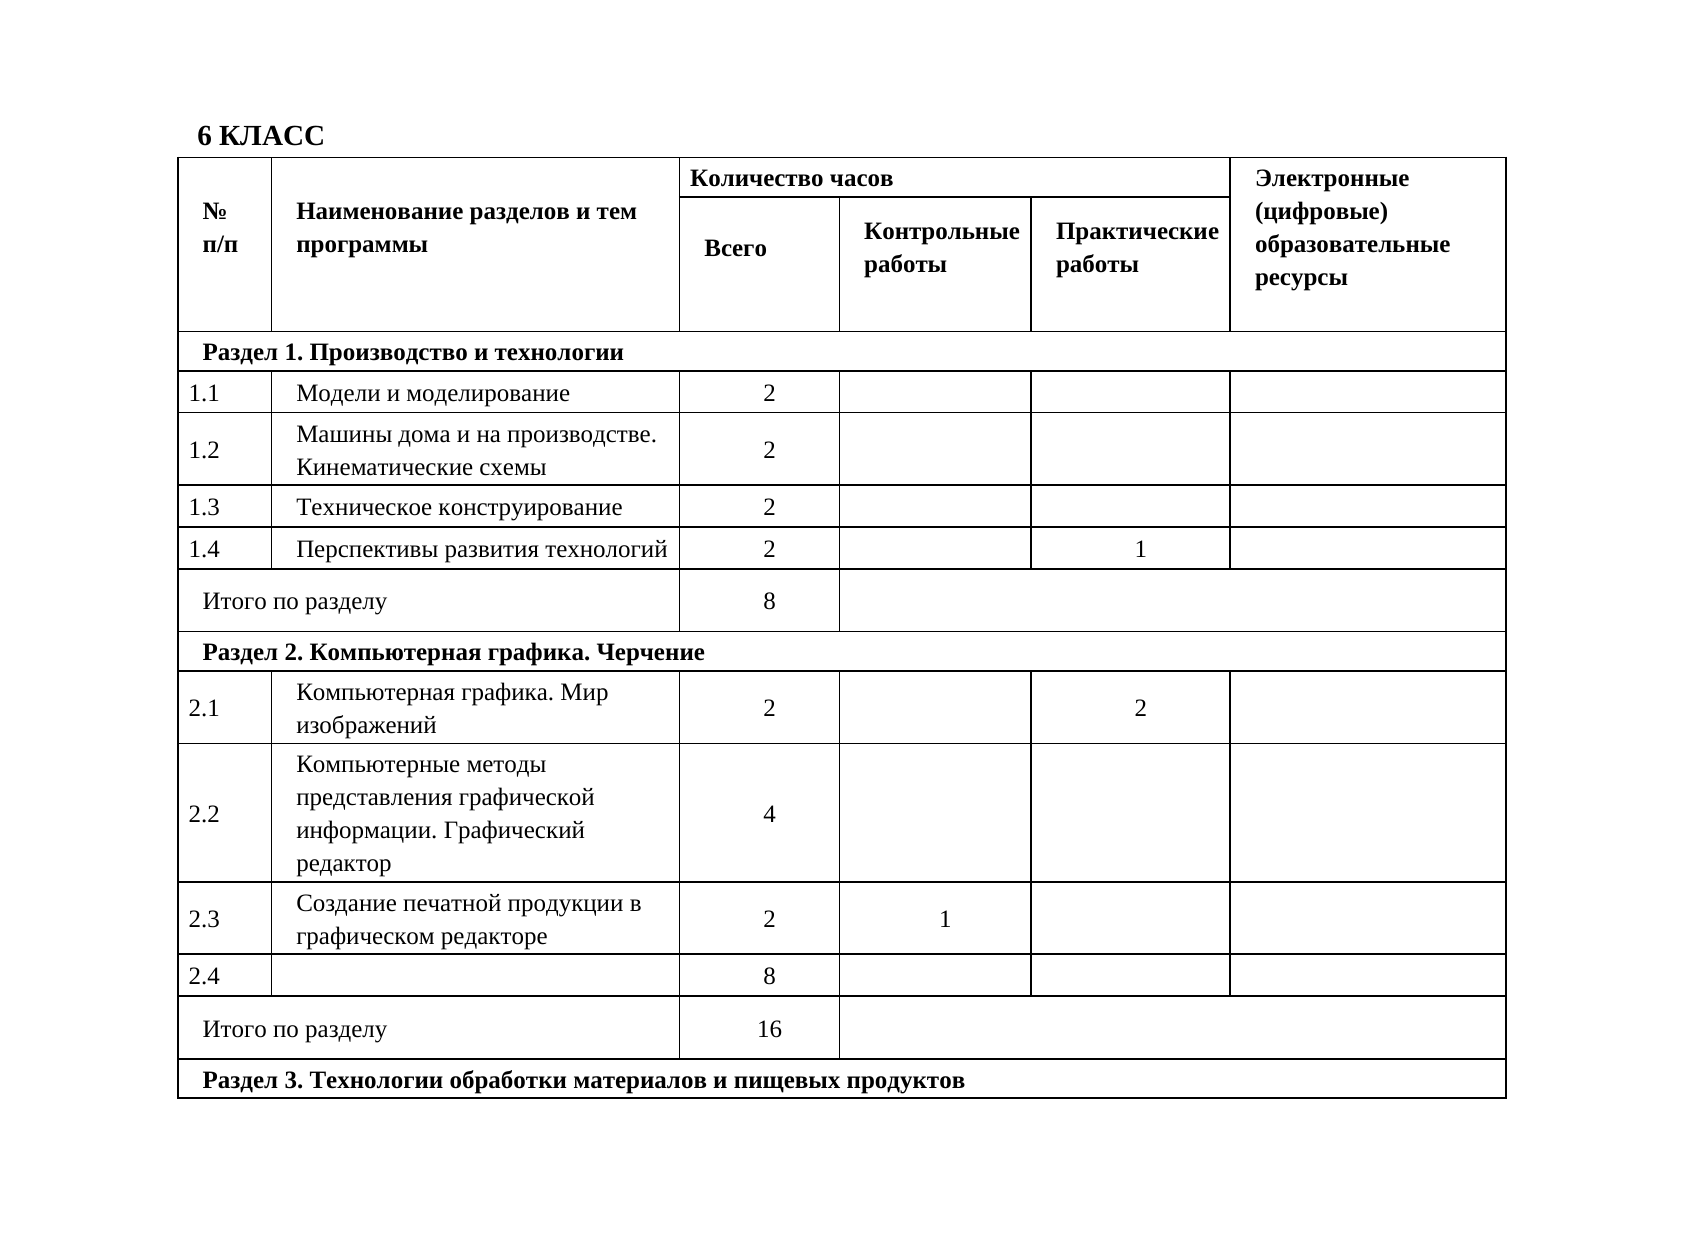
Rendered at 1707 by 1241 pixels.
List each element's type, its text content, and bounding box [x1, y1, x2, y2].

table_header № п/п [179, 158, 271, 331]
table_cell [1231, 486, 1505, 526]
table_cell [1032, 372, 1229, 412]
table_cell 2 [680, 672, 839, 742]
table_cell [840, 528, 1030, 568]
table_cell Раздел 1. Производство и технологии [179, 332, 1505, 370]
table_header Электронные (цифровые) образовательные ресурсы [1231, 158, 1505, 331]
table_cell 2.2 [179, 744, 271, 881]
table_cell [840, 486, 1030, 526]
table_cell 4 [680, 744, 839, 881]
table_cell Раздел 2. Компьютерная графика. Черчение [179, 632, 1505, 670]
table_cell [1032, 744, 1229, 881]
table_cell 8 [680, 570, 839, 631]
table_cell 2 [680, 372, 839, 412]
table_cell [1231, 528, 1505, 568]
table_cell Компьютерные методы представления графической информации. Графический редактор [272, 744, 679, 881]
table_cell [840, 570, 1505, 631]
table_cell 8 [680, 955, 839, 995]
table_cell [840, 413, 1030, 484]
table_cell Контрольные работы [840, 198, 1030, 331]
text 6 КЛАСС [190, 118, 1618, 152]
table_cell 1.3 [179, 486, 271, 526]
table_cell Всего [680, 198, 839, 331]
table_cell [1032, 486, 1229, 526]
table_cell [1231, 744, 1505, 881]
table_cell Создание печатной продукции в графическом редакторе [272, 883, 679, 953]
table_cell 1 [1032, 528, 1229, 568]
table_cell Техническое конструирование [272, 486, 679, 526]
table_cell [1032, 883, 1229, 953]
table_cell [1231, 955, 1505, 995]
table_header Наименование разделов и тем программы [272, 158, 679, 331]
table_cell [1032, 413, 1229, 484]
table_cell Машины дома и на производстве. Кинематические схемы [272, 413, 679, 484]
table_cell Перспективы развития технологий [272, 528, 679, 568]
table_cell 2 [1032, 672, 1229, 742]
table_cell [1231, 672, 1505, 742]
table_cell 2 [680, 413, 839, 484]
table_cell 1.1 [179, 372, 271, 412]
table_cell [1231, 372, 1505, 412]
table_cell Итого по разделу [179, 997, 679, 1058]
table_cell [840, 372, 1030, 412]
table_cell Итого по разделу [179, 570, 679, 631]
table_cell Практические работы [1032, 198, 1229, 331]
table_cell 1.4 [179, 528, 271, 568]
table_header Количество часов [680, 158, 1229, 196]
table_cell Компьютерная графика. Мир изображений [272, 672, 679, 742]
table_cell 2 [680, 528, 839, 568]
table_cell [840, 955, 1030, 995]
table_cell [1032, 955, 1229, 995]
table_cell 2.1 [179, 672, 271, 742]
table_cell [272, 955, 679, 995]
table_cell [840, 997, 1505, 1058]
table_cell [1231, 883, 1505, 953]
table_cell 2 [680, 883, 839, 953]
table_cell 16 [680, 997, 839, 1058]
table_cell [840, 744, 1030, 881]
table_cell [1231, 413, 1505, 484]
table_cell 2.3 [179, 883, 271, 953]
table_cell Раздел 3. Технологии обработки материалов и пищевых продуктов [179, 1060, 1505, 1097]
table_cell [840, 672, 1030, 742]
table_cell Модели и моделирование [272, 372, 679, 412]
table_cell 2.4 [179, 955, 271, 995]
table_cell 2 [680, 486, 839, 526]
table_cell 1 [840, 883, 1030, 953]
table_cell 1.2 [179, 413, 271, 484]
